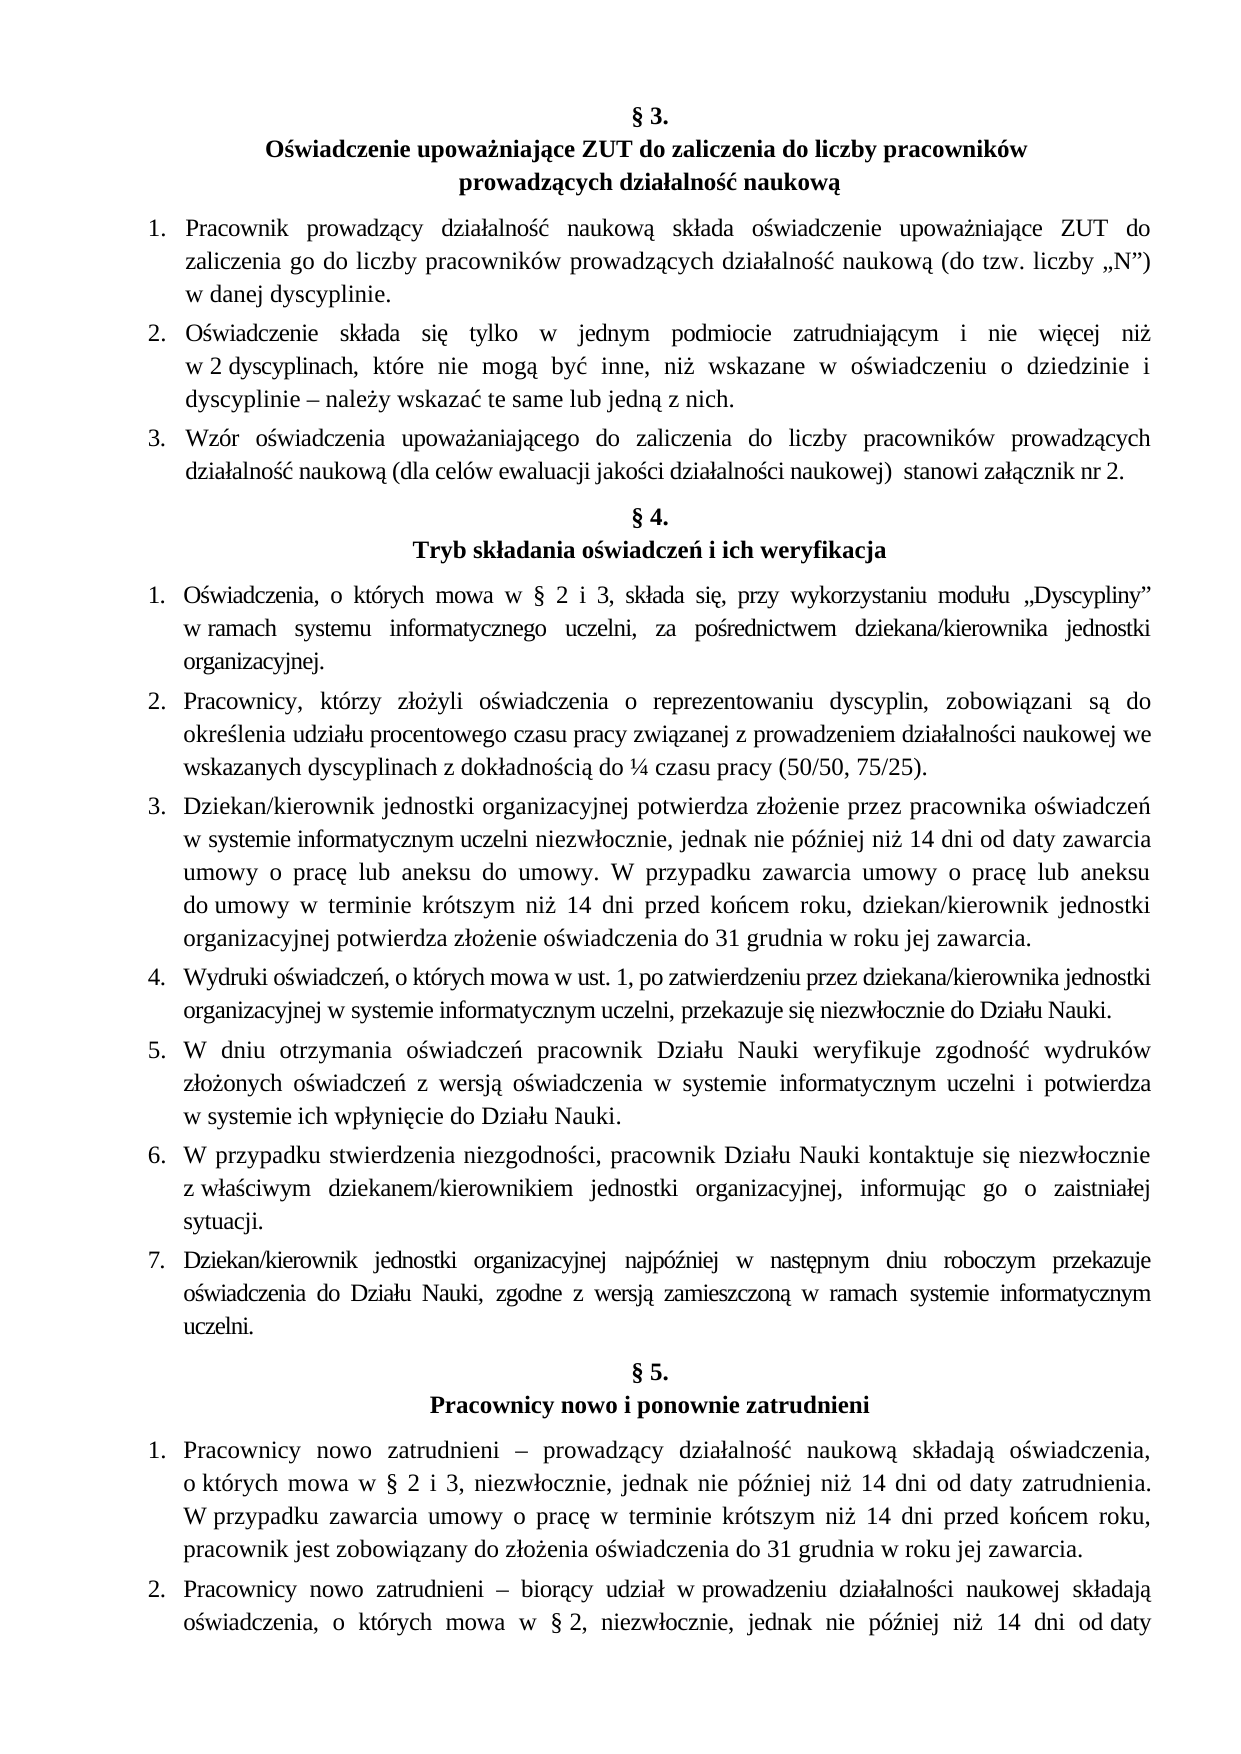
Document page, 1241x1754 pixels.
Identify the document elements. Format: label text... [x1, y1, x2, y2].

list Pracownik prowadzący działalność naukową składa oświadczenie upoważniające ZUT do zaliczenia go do liczby pracowników prowadzących działalność naukową (do tzw. liczby „N”) w danej dyscyplinie. [148, 213, 1152, 307]
list Wzór oświadczenia upoważaniającego do zaliczenia do liczby pracowników prowadzących działalność naukową (dla celów ewaluacji jakości działalności naukowej) stanowi załącznik nr 2. [148, 423, 1152, 485]
list Dziekan/kierownik jednostki organizacyjnej najpóźniej w następnym dniu roboczym przekazuje oświadczenia do Działu Nauki, zgodne z wersją zamieszczoną w ramach systemie informatycznym uczelni. [148, 1245, 1152, 1340]
list W dniu otrzymania oświadczeń pracownik Działu Nauki weryfikuje zgodność wydruków złożonych oświadczeń z wersją oświadczenia w systemie informatycznym uczelni i potwierdza w systemie ich wpłynięcie do Działu Nauki. [148, 1035, 1152, 1129]
subtitle § 3. Oświadczenie upoważniające ZUT do zaliczenia do liczby pracowników prowadzących działalność naukową [148, 101, 1152, 196]
list Wydruki oświadczeń, o których mowa w ust. 1, po zatwierdzeniu przez dziekana/kierownika jednostki organizacyjnej w systemie informatycznym uczelni, przekazuje się niezwłocznie do Działu Nauki. [148, 962, 1152, 1024]
subtitle § 4. Tryb składania oświadczeń i ich weryfikacja [148, 502, 1152, 564]
list Pracownicy, którzy złożyli oświadczenia o reprezentowaniu dyscyplin, zobowiązani są do określenia udziału procentowego czasu pracy związanej z prowadzeniem działalności naukowej we wskazanych dyscyplinach z dokładnością do ¼ czasu pracy (50/50, 75/25). [148, 686, 1152, 781]
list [148, 1574, 1152, 1636]
list Oświadczenia, o których mowa w § 2 i 3, składa się, przy wykorzystaniu modułu „Dyscypliny” w ramach systemu informatycznego uczelni, za pośrednictwem dziekana/kierownika jednostki organizacyjnej. [148, 580, 1152, 675]
list W przypadku stwierdzenia niezgodności, pracownik Działu Nauki kontaktuje się niezwłocznie z właściwym dziekanem/kierownikiem jednostki organizacyjnej, informując go o zaistniałej sytuacji. [148, 1140, 1152, 1235]
subtitle § 5. Pracownicy nowo i ponownie zatrudnieni [148, 1357, 1152, 1419]
list Dziekan/kierownik jednostki organizacyjnej potwierdza złożenie przez pracownika oświadczeń w systemie informatycznym uczelni niezwłocznie, jednak nie później niż 14 dni od daty zawarcia umowy o pracę lub aneksu do umowy. W przypadku zawarcia umowy o pracę lub aneksu do umowy w terminie krótszym niż 14 dni przed końcem roku, dziekan/kierownik jednostki organizacyjnej potwierdza złożenie oświadczenia do 31 grudnia w roku jej zawarcia. [148, 791, 1152, 952]
list Oświadczenie składa się tylko w jednym podmiocie zatrudniającym i nie więcej niż w 2 dyscyplinach, które nie mogą być inne, niż wskazane w oświadczeniu o dziedzinie i dyscyplinie – należy wskazać te same lub jedną z nich. [148, 318, 1152, 413]
list Pracownicy nowo zatrudnieni – prowadzący działalność naukową składają oświadczenia, o których mowa w § 2 i 3, niezwłocznie, jednak nie później niż 14 dni od daty zatrudnienia. W przypadku zawarcia umowy o pracę w terminie krótszym niż 14 dni przed końcem roku, pracownik jest zobowiązany do złożenia oświadczenia do 31 grudnia w roku jej zawarcia. [148, 1435, 1152, 1563]
